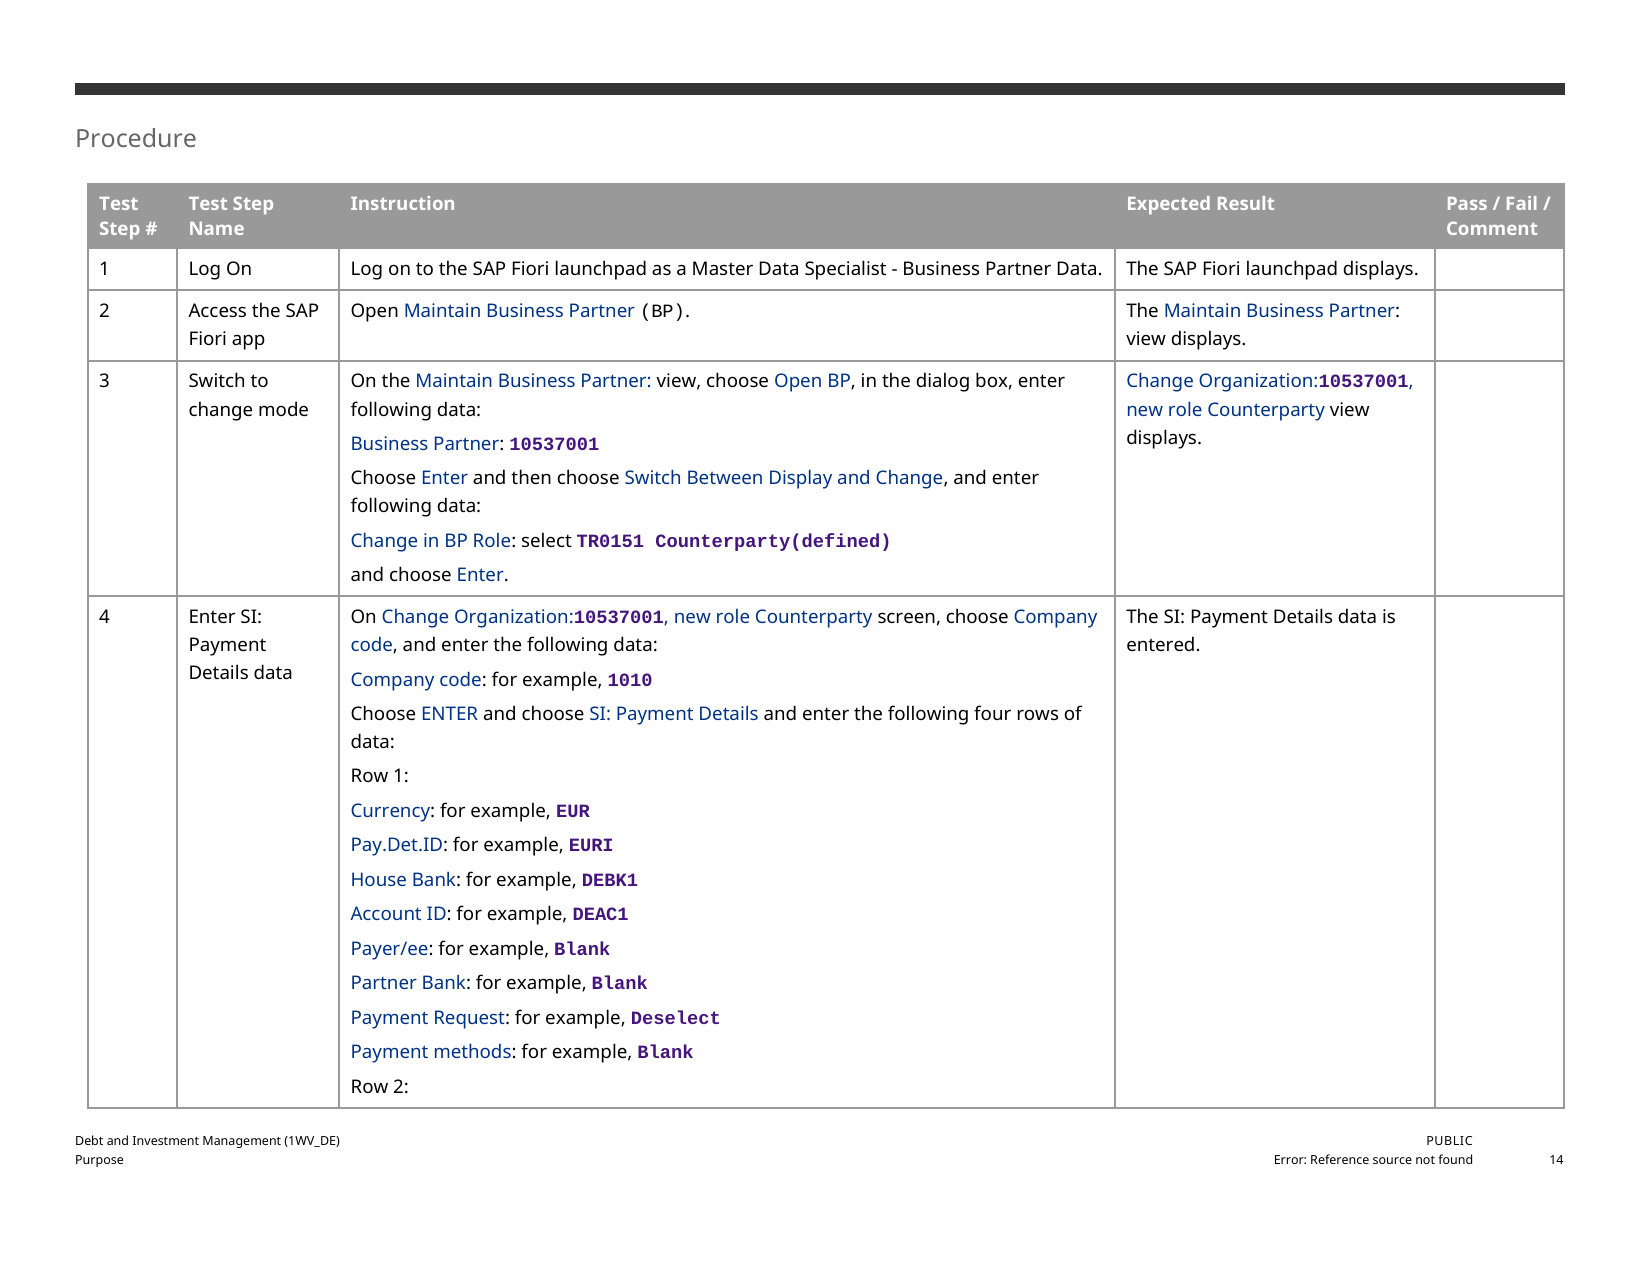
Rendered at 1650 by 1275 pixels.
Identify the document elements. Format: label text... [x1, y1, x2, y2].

table_cell Open Maintain Business Partner (BP). [340, 291, 1114, 359]
table_header Test Step Name [178, 185, 338, 247]
table_cell [1436, 249, 1563, 289]
table_cell [1436, 597, 1563, 1107]
table_cell 3 [89, 362, 176, 595]
title Procedure [75, 124, 1565, 153]
table_cell Change Organization:10537001, new role Counterparty view displays. [1116, 362, 1434, 595]
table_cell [1116, 597, 1434, 1107]
table_cell Switch to change mode [178, 362, 338, 595]
table_cell [1436, 362, 1563, 595]
table_header Instruction [340, 185, 1114, 247]
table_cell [340, 597, 1114, 1107]
table_cell 4 [89, 597, 176, 1107]
table_header Test Step # [89, 185, 176, 247]
table_cell Log On [178, 249, 338, 289]
table_cell [1436, 291, 1563, 359]
table_cell 1 [89, 249, 176, 289]
table_cell The SAP Fiori launchpad displays. [1116, 249, 1434, 289]
table_cell On the Maintain Business Partner: view, choose Open BP, in the dialog box, enter following data: Business Partner: 10537001 Choose Enter and then choose Switch Between Display and Change, and enter following data: Change in BP Role: select TR0151 Counterparty(defined) and choose Enter. [340, 362, 1114, 595]
table_cell 2 [89, 291, 176, 359]
table_cell The Maintain Business Partner: view displays. [1116, 291, 1434, 359]
table_cell Log on to the SAP Fiori launchpad as a Master Data Specialist - Business Partner Data. [340, 249, 1114, 289]
table_header Pass / Fail / Comment [1436, 185, 1563, 247]
table_cell Access the SAP Fiori app [178, 291, 338, 359]
table_header Expected Result [1116, 185, 1434, 247]
table_cell Enter SI: Payment Details data [178, 597, 338, 1107]
